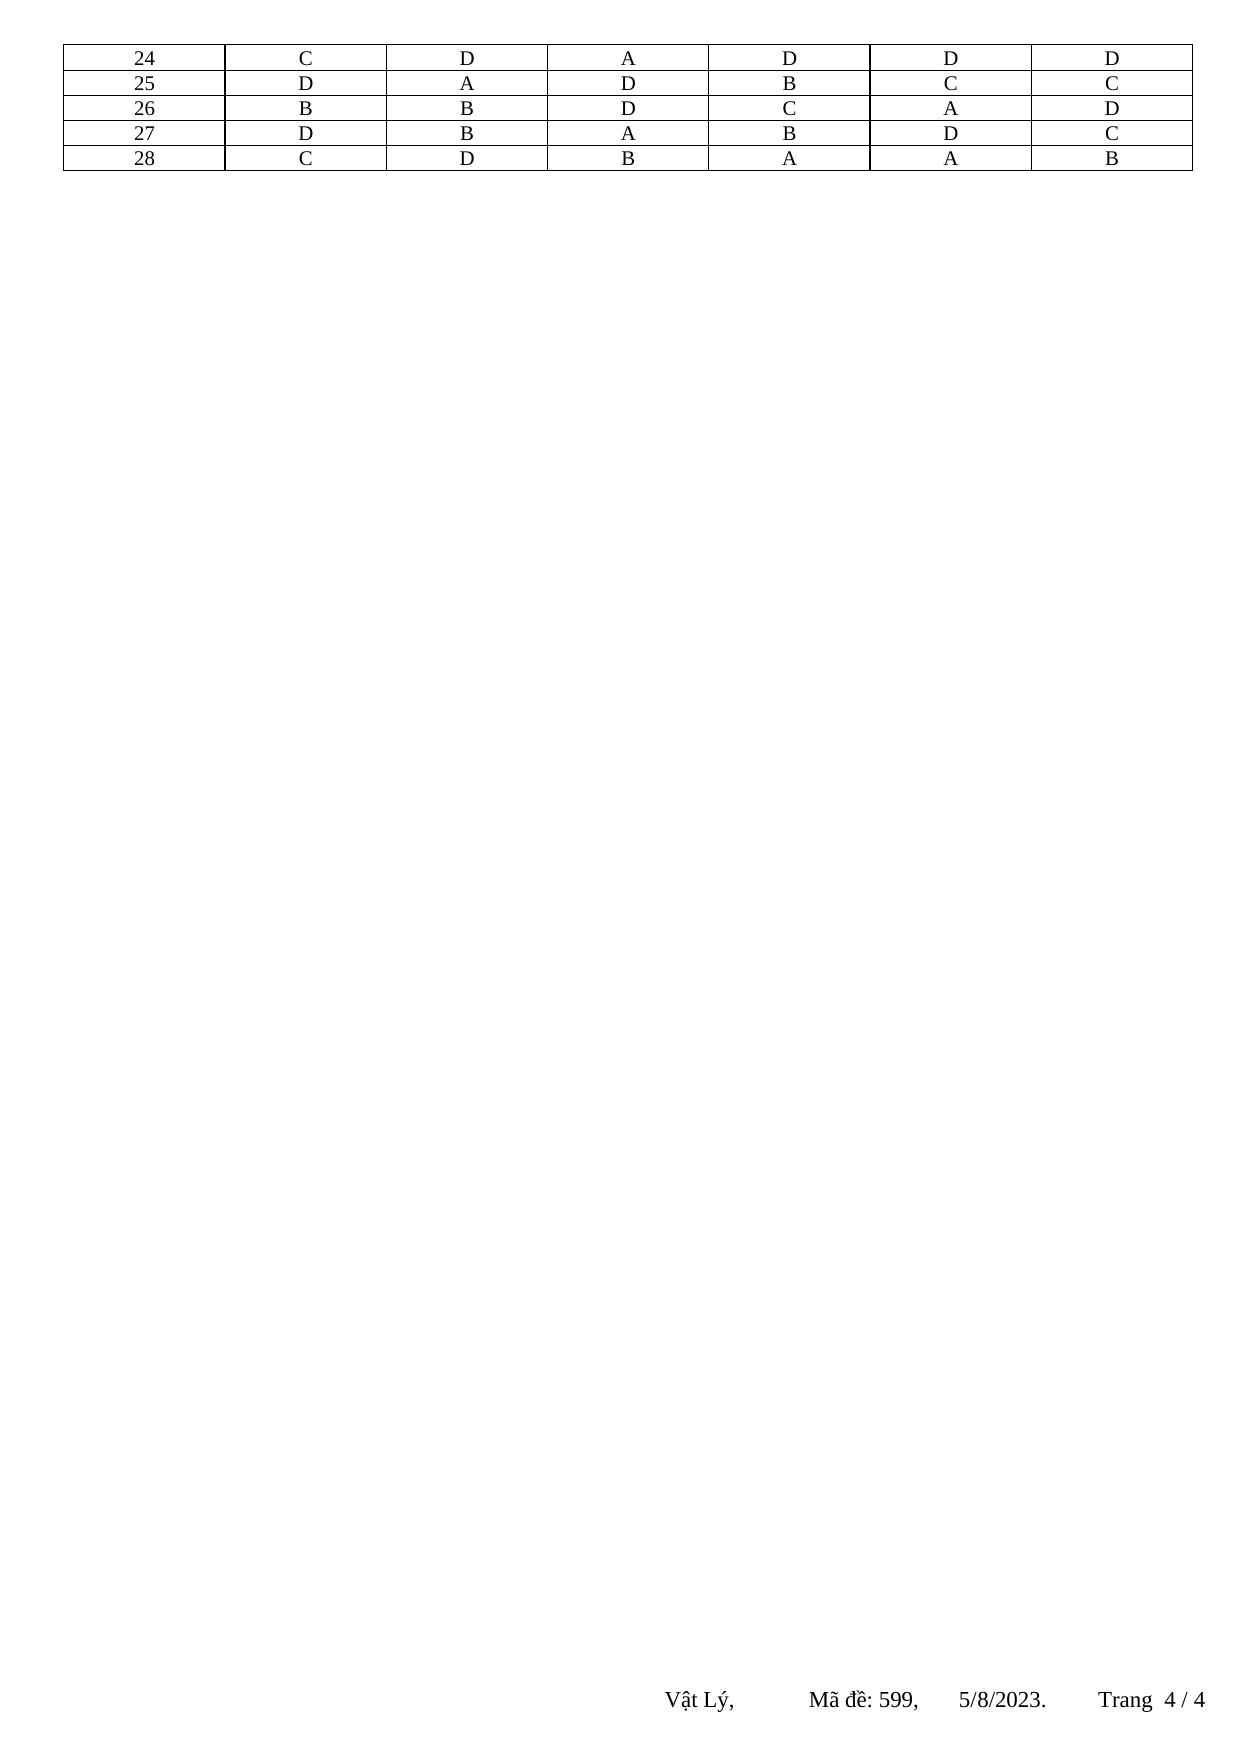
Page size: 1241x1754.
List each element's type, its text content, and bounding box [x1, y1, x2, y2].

table_cell D [387, 146, 547, 170]
table_cell C [1032, 121, 1192, 145]
table_cell B [1032, 146, 1192, 170]
table_cell B [387, 96, 547, 120]
table_cell D [548, 71, 708, 94]
table_cell D [871, 121, 1031, 145]
table_cell B [709, 121, 869, 145]
table_cell A [548, 45, 708, 69]
table_cell B [226, 96, 386, 120]
table_cell C [709, 96, 869, 120]
table_cell 25 [64, 71, 224, 94]
table_cell D [226, 121, 386, 145]
table_cell 26 [64, 96, 224, 120]
table_cell D [871, 45, 1031, 69]
table_cell 27 [64, 121, 224, 145]
table_cell B [548, 146, 708, 170]
table_cell C [226, 146, 386, 170]
table_cell D [1032, 96, 1192, 120]
table_cell D [226, 71, 386, 94]
table_cell D [709, 45, 869, 69]
table_cell A [548, 121, 708, 145]
table_cell D [387, 45, 547, 69]
table_cell C [1032, 71, 1192, 94]
table_cell 28 [64, 146, 224, 170]
table_cell C [226, 45, 386, 69]
table_cell A [871, 96, 1031, 120]
table_cell D [1032, 45, 1192, 69]
table_cell B [709, 71, 869, 94]
table_cell A [387, 71, 547, 94]
table_cell A [709, 146, 869, 170]
table_cell B [387, 121, 547, 145]
table_cell A [871, 146, 1031, 170]
table_cell C [871, 71, 1031, 94]
table_cell D [548, 96, 708, 120]
table_cell 24 [64, 45, 224, 69]
